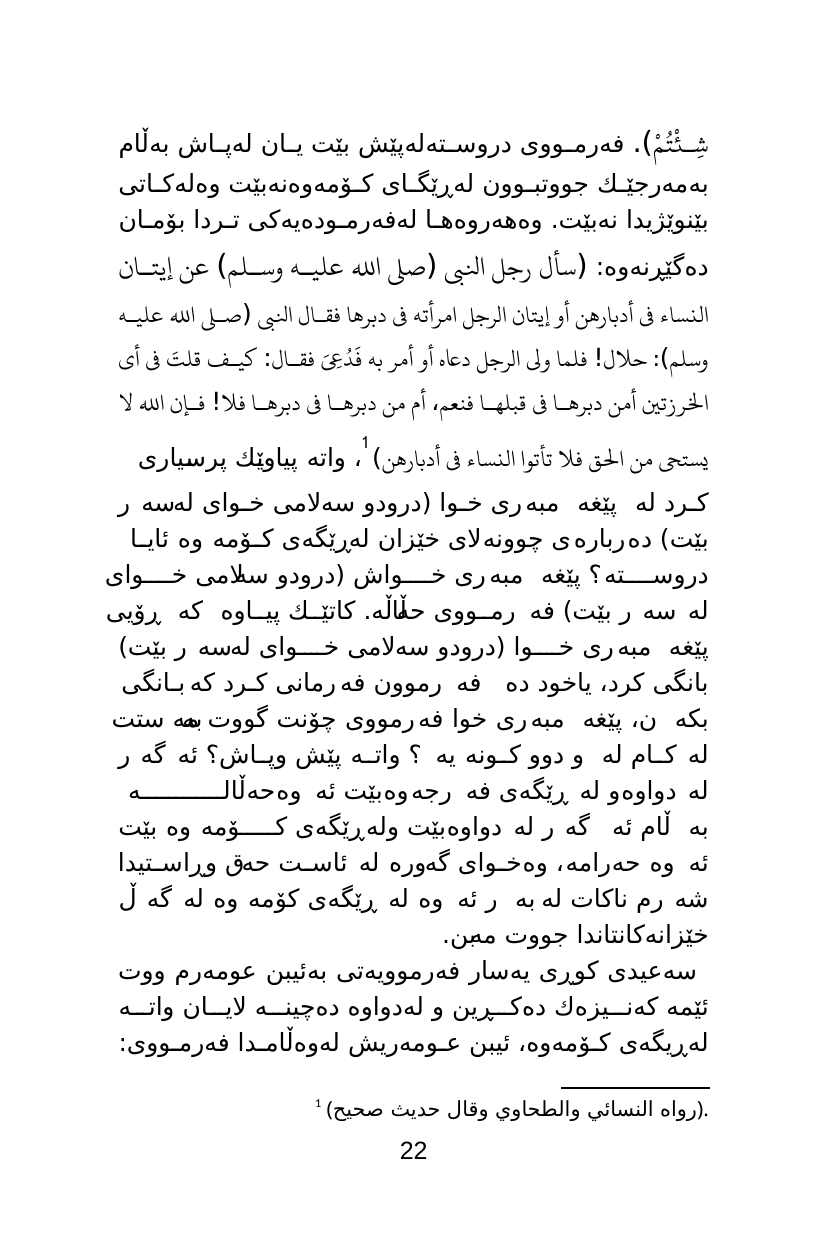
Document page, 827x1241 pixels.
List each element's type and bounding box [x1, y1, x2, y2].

text [118, 956, 709, 1064]
text [118, 118, 709, 956]
